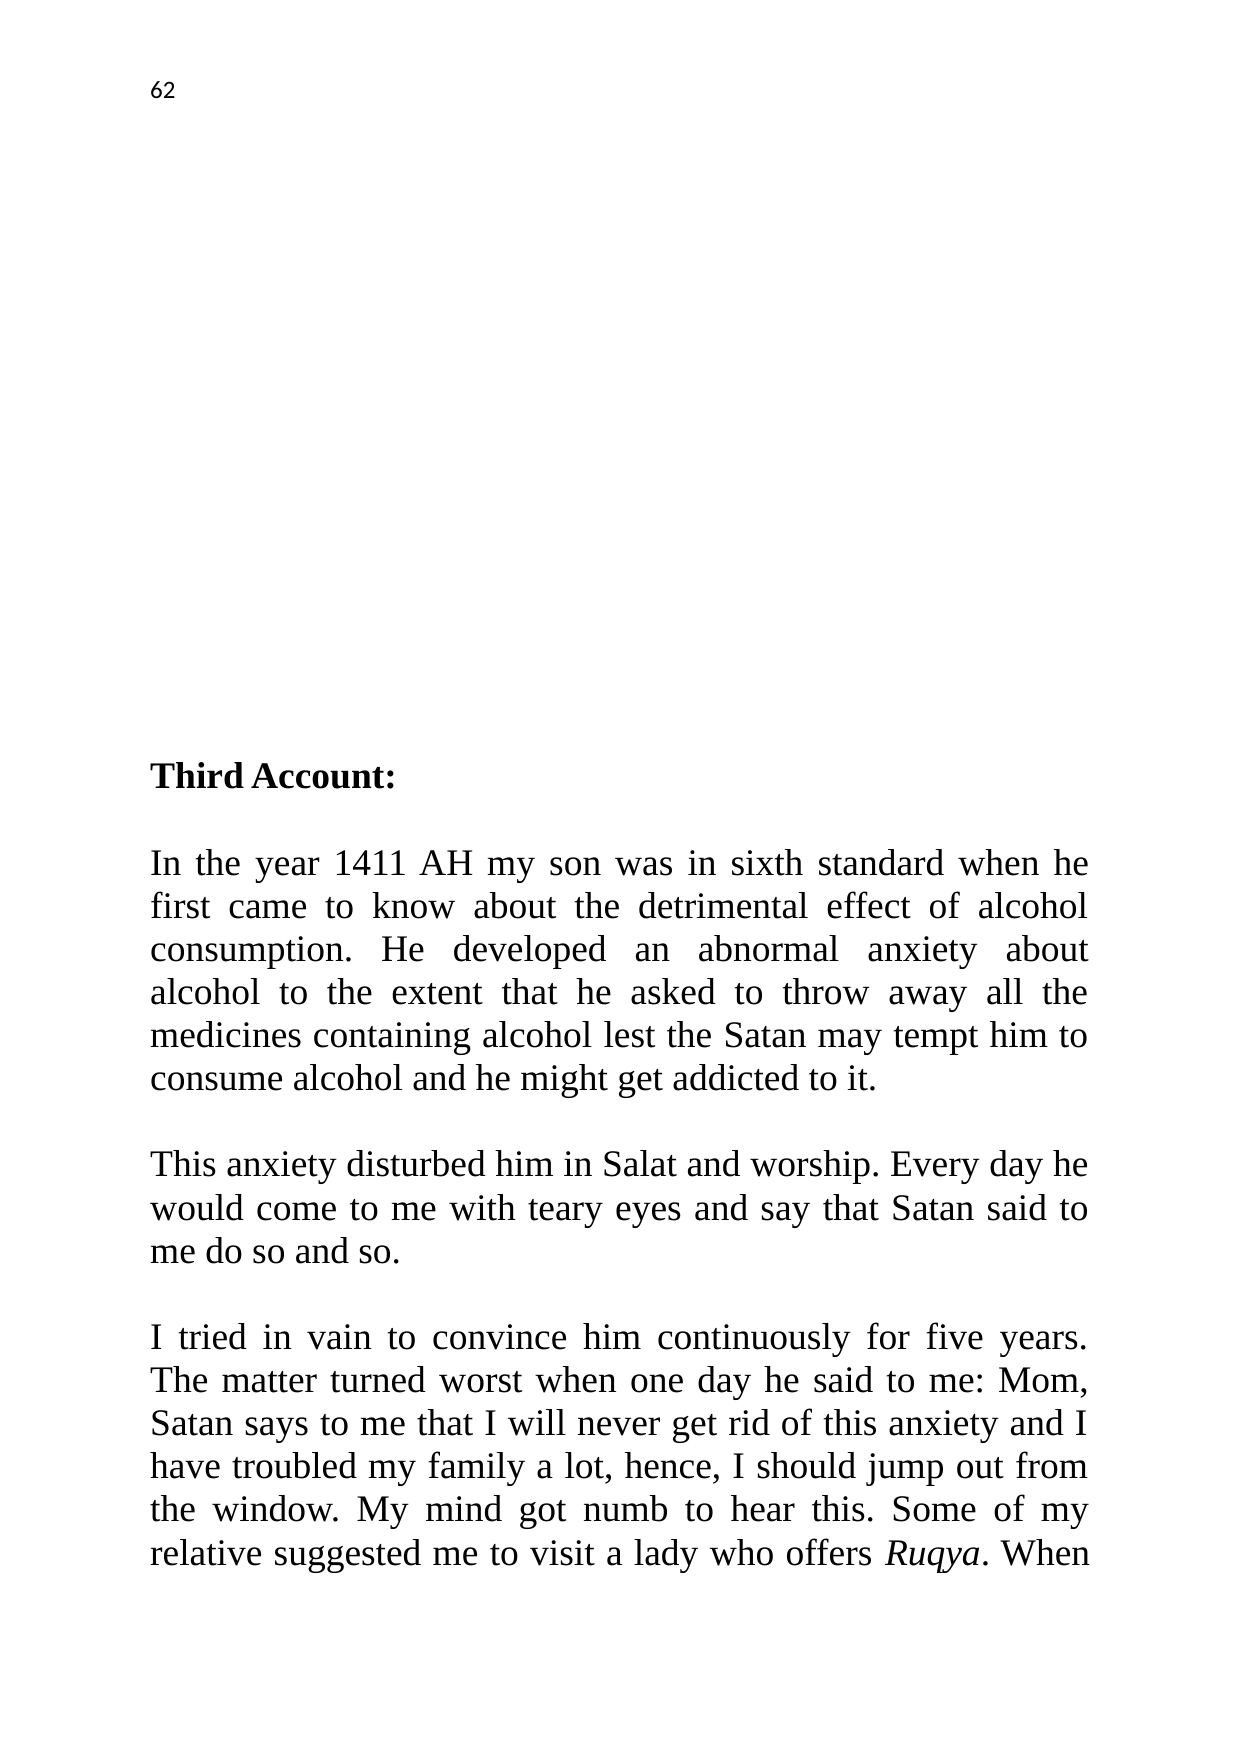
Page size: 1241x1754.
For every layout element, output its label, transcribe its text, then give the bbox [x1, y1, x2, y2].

text This anxiety disturbed him in Salat and worship. Every day he would come to me with teary eyes and say that Satan said to me do so and so. [150, 1142, 1090, 1271]
text Third Account: [150, 754, 1090, 797]
text In the year 1411 AH my son was in sixth standard when he first came to know about the detrimental effect of alcohol consumption. He developed an abnormal anxiety about alcohol to the extent that he asked to throw away all the medicines containing alcohol lest the Satan may tempt him to consume alcohol and he might get addicted to it. [150, 840, 1090, 1099]
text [150, 1314, 1090, 1573]
